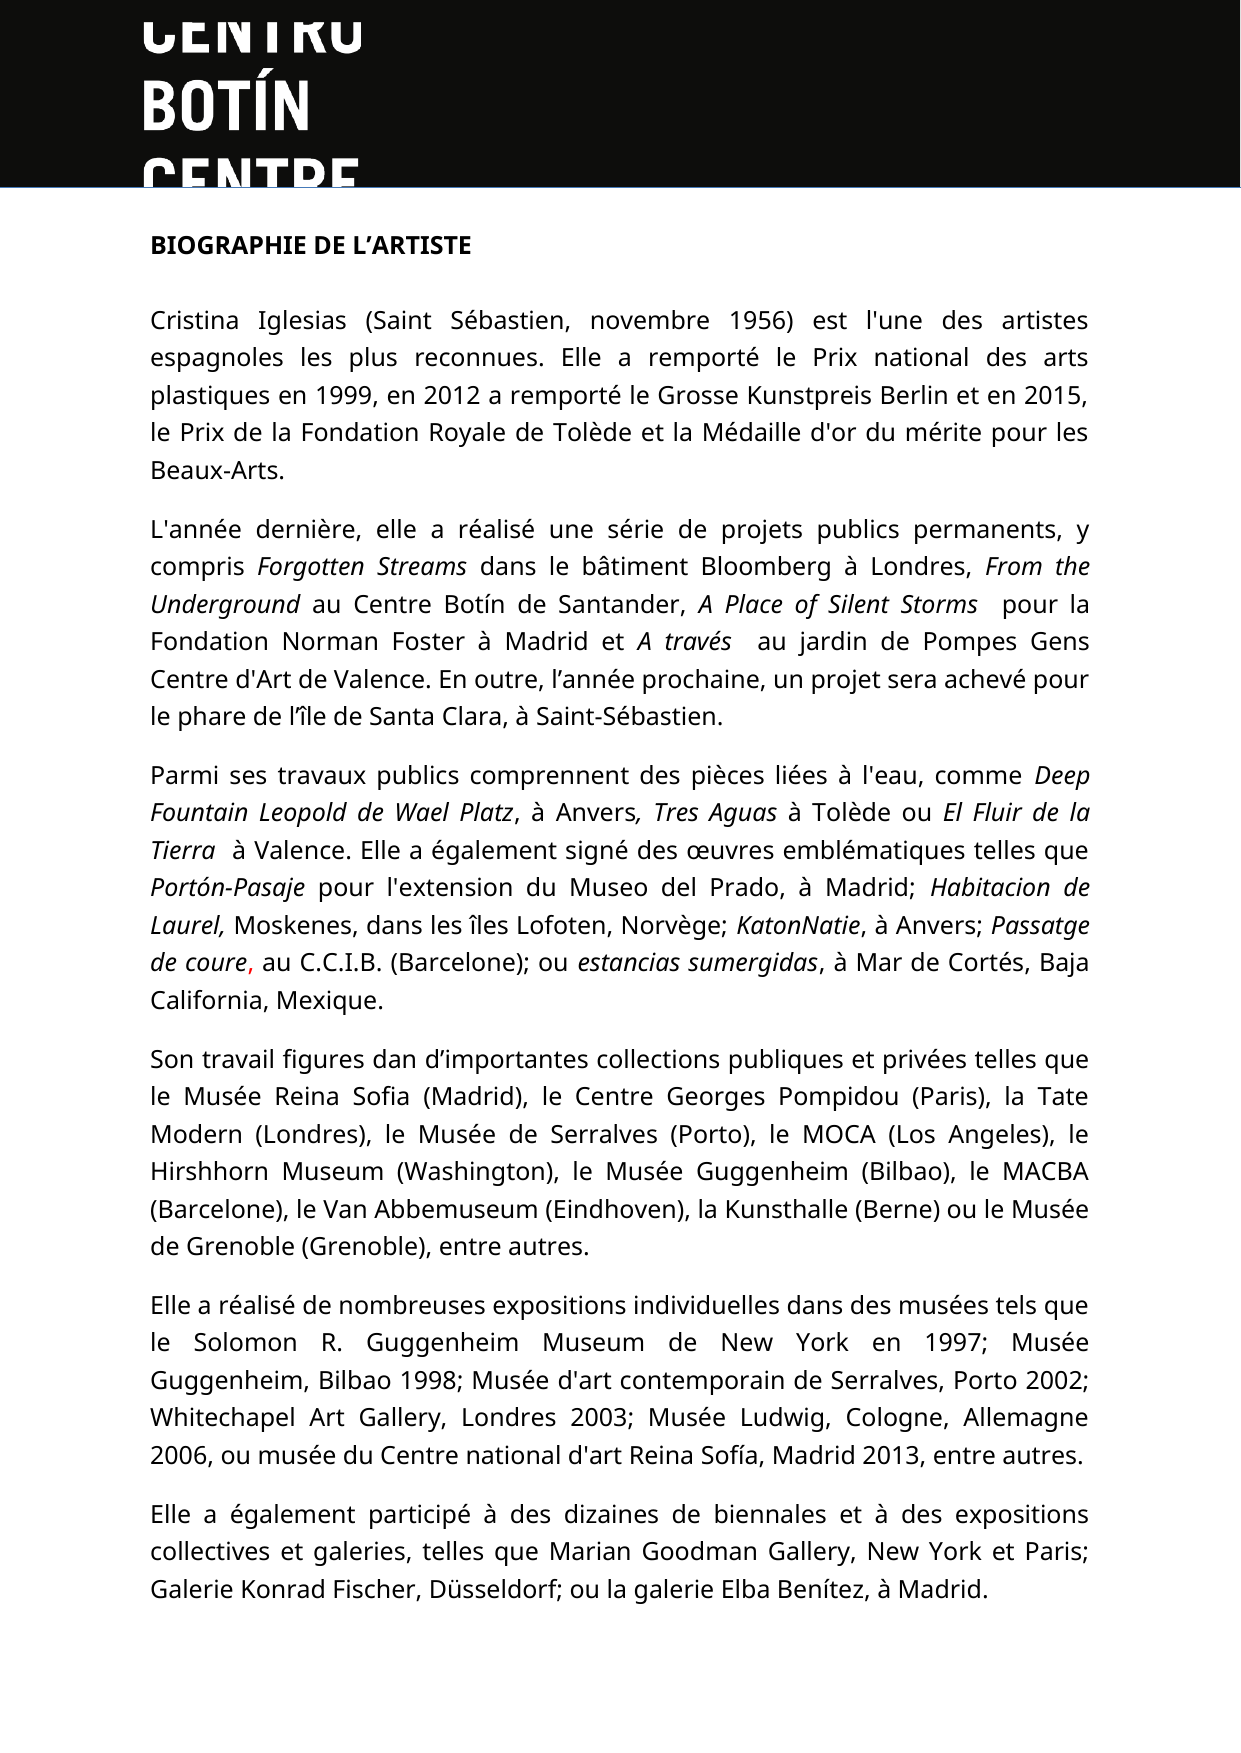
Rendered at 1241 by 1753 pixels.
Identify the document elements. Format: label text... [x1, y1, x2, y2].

text BIOGRAPHIE DE L’ARTISTE [150, 226, 1090, 263]
text Elle a réalisé de nombreuses expositions individuelles dans des musées tels que le Solomon R. Guggenheim Museum de New York en 1997; Musée Guggenheim, Bilbao 1998; Musée d'art contemporain de Serralves, Porto 2002; Whitechapel Art Gallery, Londres 2003; Musée Ludwig, Cologne, Allemagne 2006, ou musée du Centre national d'art Reina Sofía, Madrid 2013, entre autres. [150, 1286, 1090, 1473]
text Son travail figures dan d’importantes collections publiques et privées telles que le Musée Reina Sofia (Madrid), le Centre Georges Pompidou (Paris), la Tate Modern (Londres), le Musée de Serralves (Porto), le MOCA (Los Angeles), le Hirshhorn Museum (Washington), le Musée Guggenheim (Bilbao), le MACBA (Barcelone), le Van Abbemuseum (Eindhoven), la Kunsthalle (Berne) ou le Musée de Grenoble (Grenoble), entre autres. [150, 1040, 1090, 1265]
text Parmi ses travaux publics comprennent des pièces liées à l'eau, comme Deep Fountain Leopold de Wael Platz, à Anvers, Tres Aguas à Tolède ou El Fluir de la Tierra à Valence. Elle a également signé des œuvres emblématiques telles que Portón-Pasaje pour l'extension du Museo del Prado, à Madrid; Habitacion de Laurel, Moskenes, dans les îles Lofoten, Norvège; KatonNatie, à Anvers; Passatge de coure, au C.C.I.B. (Barcelone); ou estancias sumergidas, à Mar de Cortés, Baja California, Mexique. [150, 756, 1090, 1018]
text Elle a également participé à des dizaines de biennales et à des expositions collectives et galeries, telles que Marian Goodman Gallery, New York et Paris; Galerie Konrad Fischer, Düsseldorf; ou la galerie Elba Benítez, à Madrid. [150, 1495, 1090, 1607]
text Cristina Iglesias (Saint Sébastien, novembre 1956) est l'une des artistes espagnoles les plus reconnues. Elle a remporté le Prix national des arts plastiques en 1999, en 2012 a remporté le Grosse Kunstpreis Berlin et en 2015, le Prix de la Fondation Royale de Tolède et la Médaille d'or du mérite pour les Beaux-Arts. [150, 301, 1090, 488]
text L'année dernière, elle a réalisé une série de projets publics permanents, y compris Forgotten Streams dans le bâtiment Bloomberg à Londres, From the Underground au Centre Botín de Santander, A Place of Silent Storms pour la Fondation Norman Foster à Madrid et A través au jardin de Pompes Gens Centre d'Art de Valence. En outre, l’année prochaine, un projet sera achevé pour le phare de l’île de Santa Clara, à Saint-Sébastien. [150, 510, 1090, 735]
